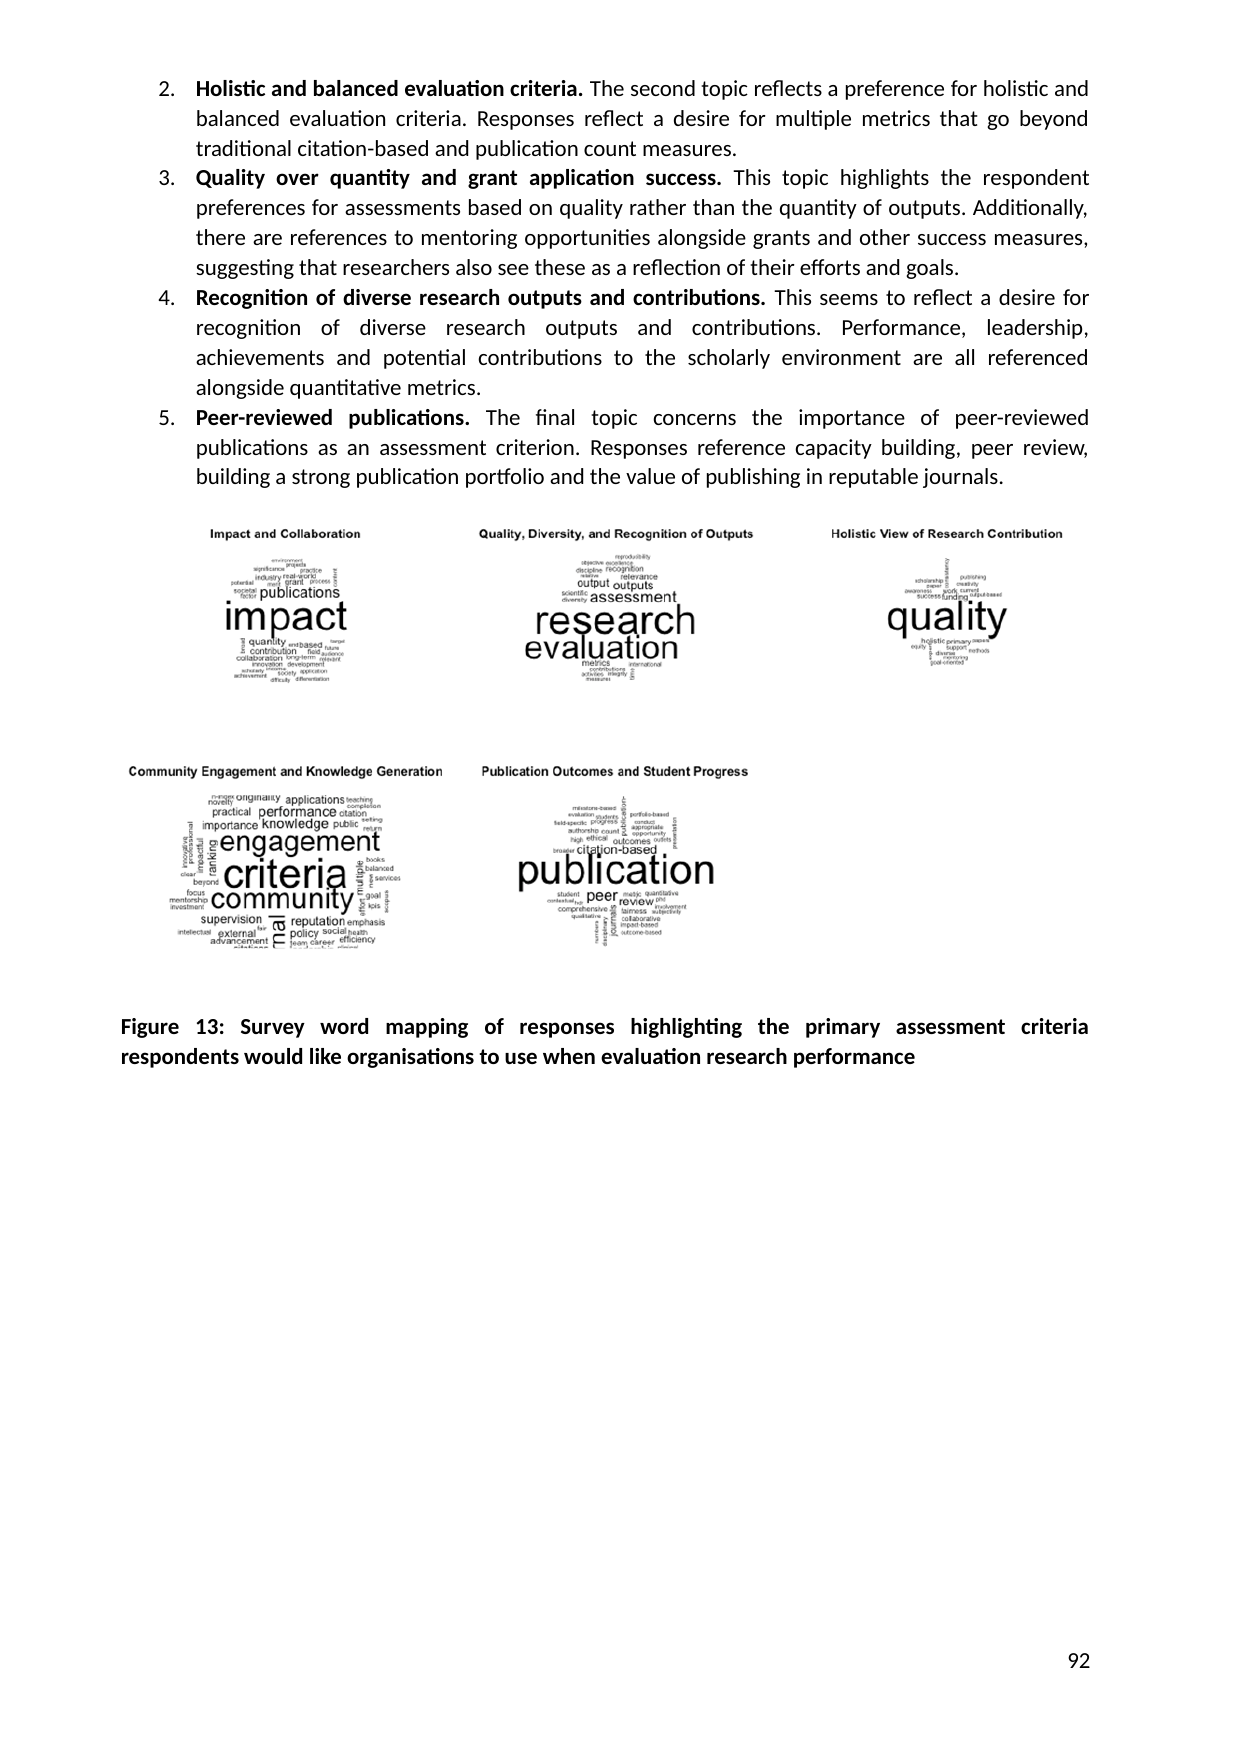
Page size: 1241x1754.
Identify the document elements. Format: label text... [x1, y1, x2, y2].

picture [120, 492, 1112, 998]
list Peer-reviewed publications. The final topic concerns the importance of peer-reviewed publications as an assessment criterion. Responses reference capacity building, peer review, building a strong publication portfolio and the value of publishing in reputable journals. [158, 403, 1090, 491]
text Figure 14: Survey word mapping of responses highlighting the primary assessment criteria respondents would like organisations to use when evaluation research performance [121, 1012, 1090, 1070]
list Quality over quantity and grant application success. This topic highlights the respondent preferences for assessments based on quality rather than the quantity of outputs. Additionally, there are references to mentoring opportunities alongside grants and other success measures, suggesting that researchers also see these as a reflection of their efforts and goals. [158, 163, 1090, 281]
list Holistic and balanced evaluation criteria. The second topic reflects a preference for holistic and balanced evaluation criteria. Responses reflect a desire for multiple metrics that go beyond traditional citation-based and publication count measures. [158, 74, 1090, 162]
list Recognition of diverse research outputs and contributions. This seems to reflect a desire for recognition of diverse research outputs and contributions. Performance, leadership, achievements and potential contributions to the scholarly environment are all referenced alongside quantitative metrics. [158, 283, 1090, 401]
